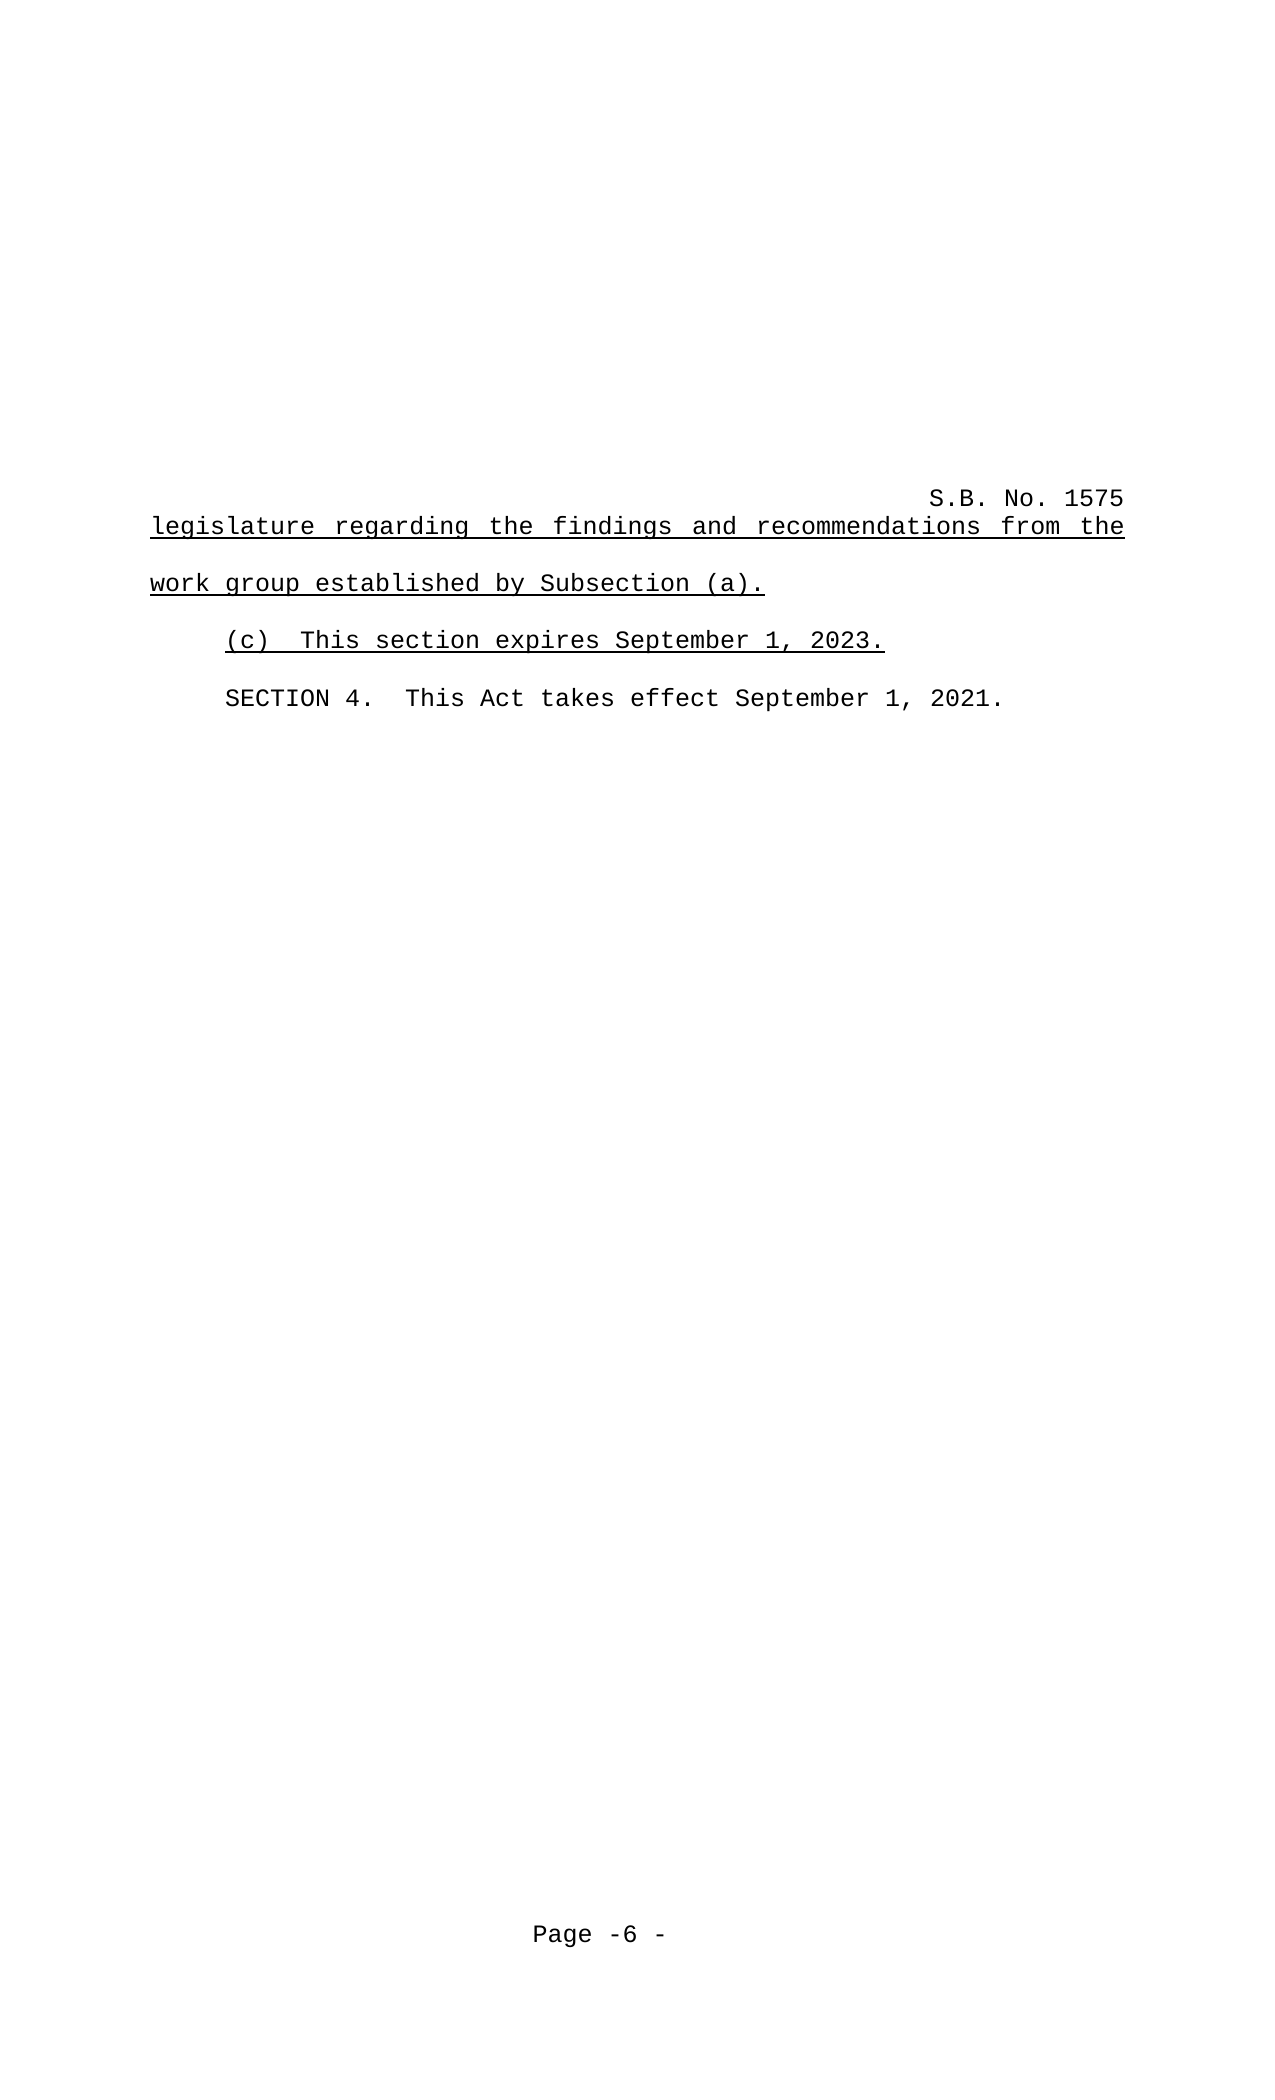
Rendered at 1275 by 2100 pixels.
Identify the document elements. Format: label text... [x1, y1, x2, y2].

text (c) This section expires September 1, 2023. [150, 628, 1125, 656]
text SECTION 4. This Act takes effect September 1, 2021. [150, 685, 1125, 713]
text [150, 514, 1125, 537]
